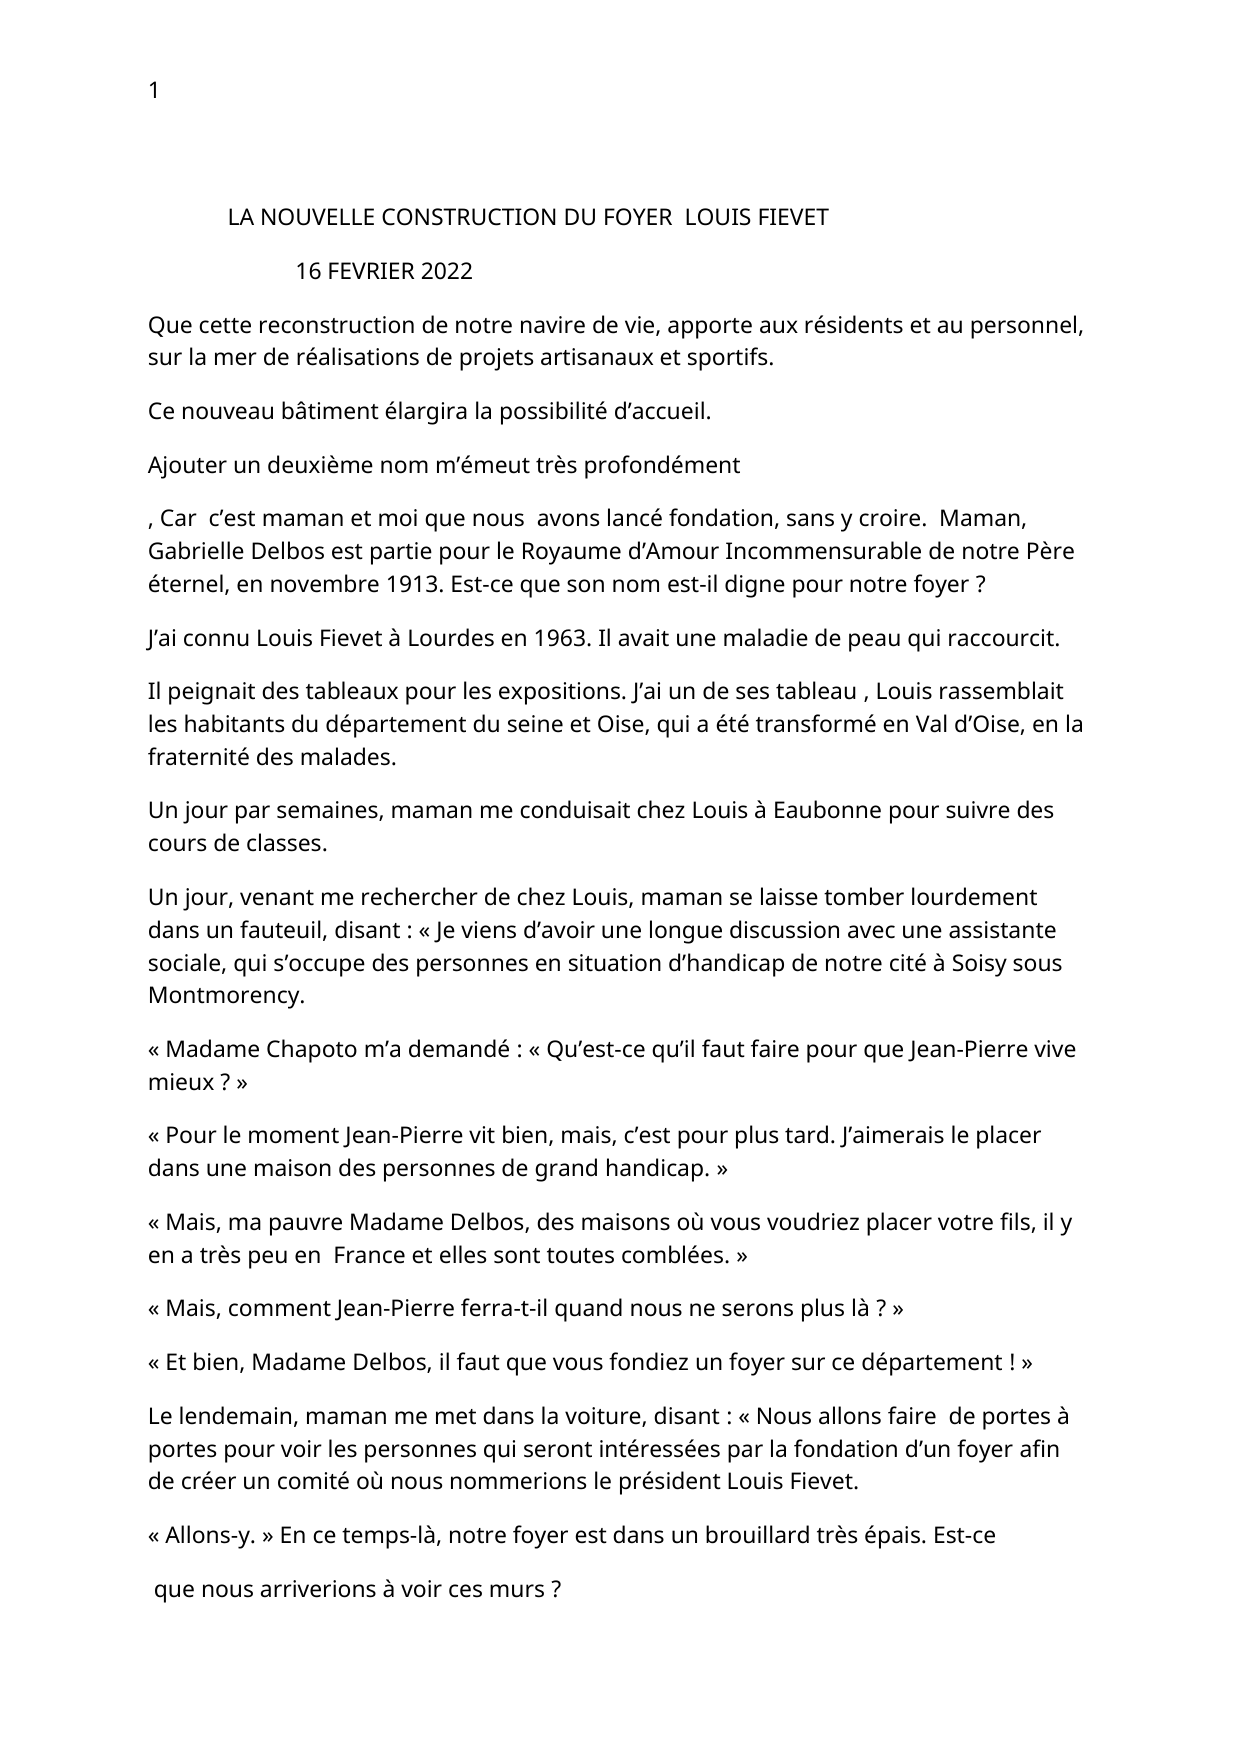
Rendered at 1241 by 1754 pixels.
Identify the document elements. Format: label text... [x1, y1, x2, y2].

text J’ai connu Louis Fievet à Lourdes en 1963. Il avait une maladie de peau qui raccourcit. [148, 622, 1093, 653]
text Ce nouveau bâtiment élargira la possibilité d’accueil. [148, 395, 1093, 426]
text Un jour par semaines, maman me conduisait chez Louis à Eaubonne pour suivre des cours de classes. [148, 794, 1093, 858]
text « Et bien, Madame Delbos, il faut que vous fondiez un foyer sur ce département ! » [148, 1346, 1093, 1377]
text Le lendemain, maman me met dans la voiture, disant : « Nous allons faire de portes à portes pour voir les personnes qui seront intéressées par la fondation d’un foyer afin de créer un comité où nous nommerions le président Louis Fievet. [148, 1400, 1093, 1497]
text 16 FEVRIER 2022 [148, 255, 1093, 286]
text , Car c’est maman et moi que nous avons lancé fondation, sans y croire. Maman, Gabrielle Delbos est partie pour le Royaume d’Amour Incommensurable de notre Père éternel, en novembre 1913. Est-ce que son nom est-il digne pour notre foyer ? [148, 502, 1093, 599]
text Un jour, venant me rechercher de chez Louis, maman se laisse tomber lourdement dans un fauteuil, disant : « Je viens d’avoir une longue discussion avec une assistante sociale, qui s’occupe des personnes en situation d’handicap de notre cité à Soisy sous Montmorency. [148, 881, 1093, 1011]
text Que cette reconstruction de notre navire de vie, apporte aux résidents et au personnel, sur la mer de réalisations de projets artisanaux et sportifs. [148, 308, 1093, 373]
text « Allons-y. » En ce temps-là, notre foyer est dans un brouillard très épais. Est-ce [148, 1519, 1093, 1550]
text « Mais, ma pauvre Madame Delbos, des maisons où vous voudriez placer votre fils, il y en a très peu en France et elles sont toutes comblées. » [148, 1206, 1093, 1270]
text « Madame Chapoto m’a demandé : « Qu’est-ce qu’il faut faire pour que Jean-Pierre vive mieux ? » [148, 1033, 1093, 1097]
text « Mais, comment Jean-Pierre ferra-t-il quand nous ne serons plus là ? » [148, 1292, 1093, 1324]
text « Pour le moment Jean-Pierre vit bien, mais, c’est pour plus tard. J’aimerais le placer dans une maison des personnes de grand handicap. » [148, 1119, 1093, 1183]
text LA NOUVELLE CONSTRUCTION DU FOYER LOUIS FIEVET [148, 201, 1093, 232]
text que nous arriverions à voir ces murs ? [148, 1573, 1093, 1604]
text Il peignait des tableaux pour les expositions. J’ai un de ses tableau , Louis rassemblait les habitants du département du seine et Oise, qui a été transformé en Val d’Oise, en la fraternité des malades. [148, 675, 1093, 772]
text Ajouter un deuxième nom m’émeut très profondément [148, 449, 1093, 480]
